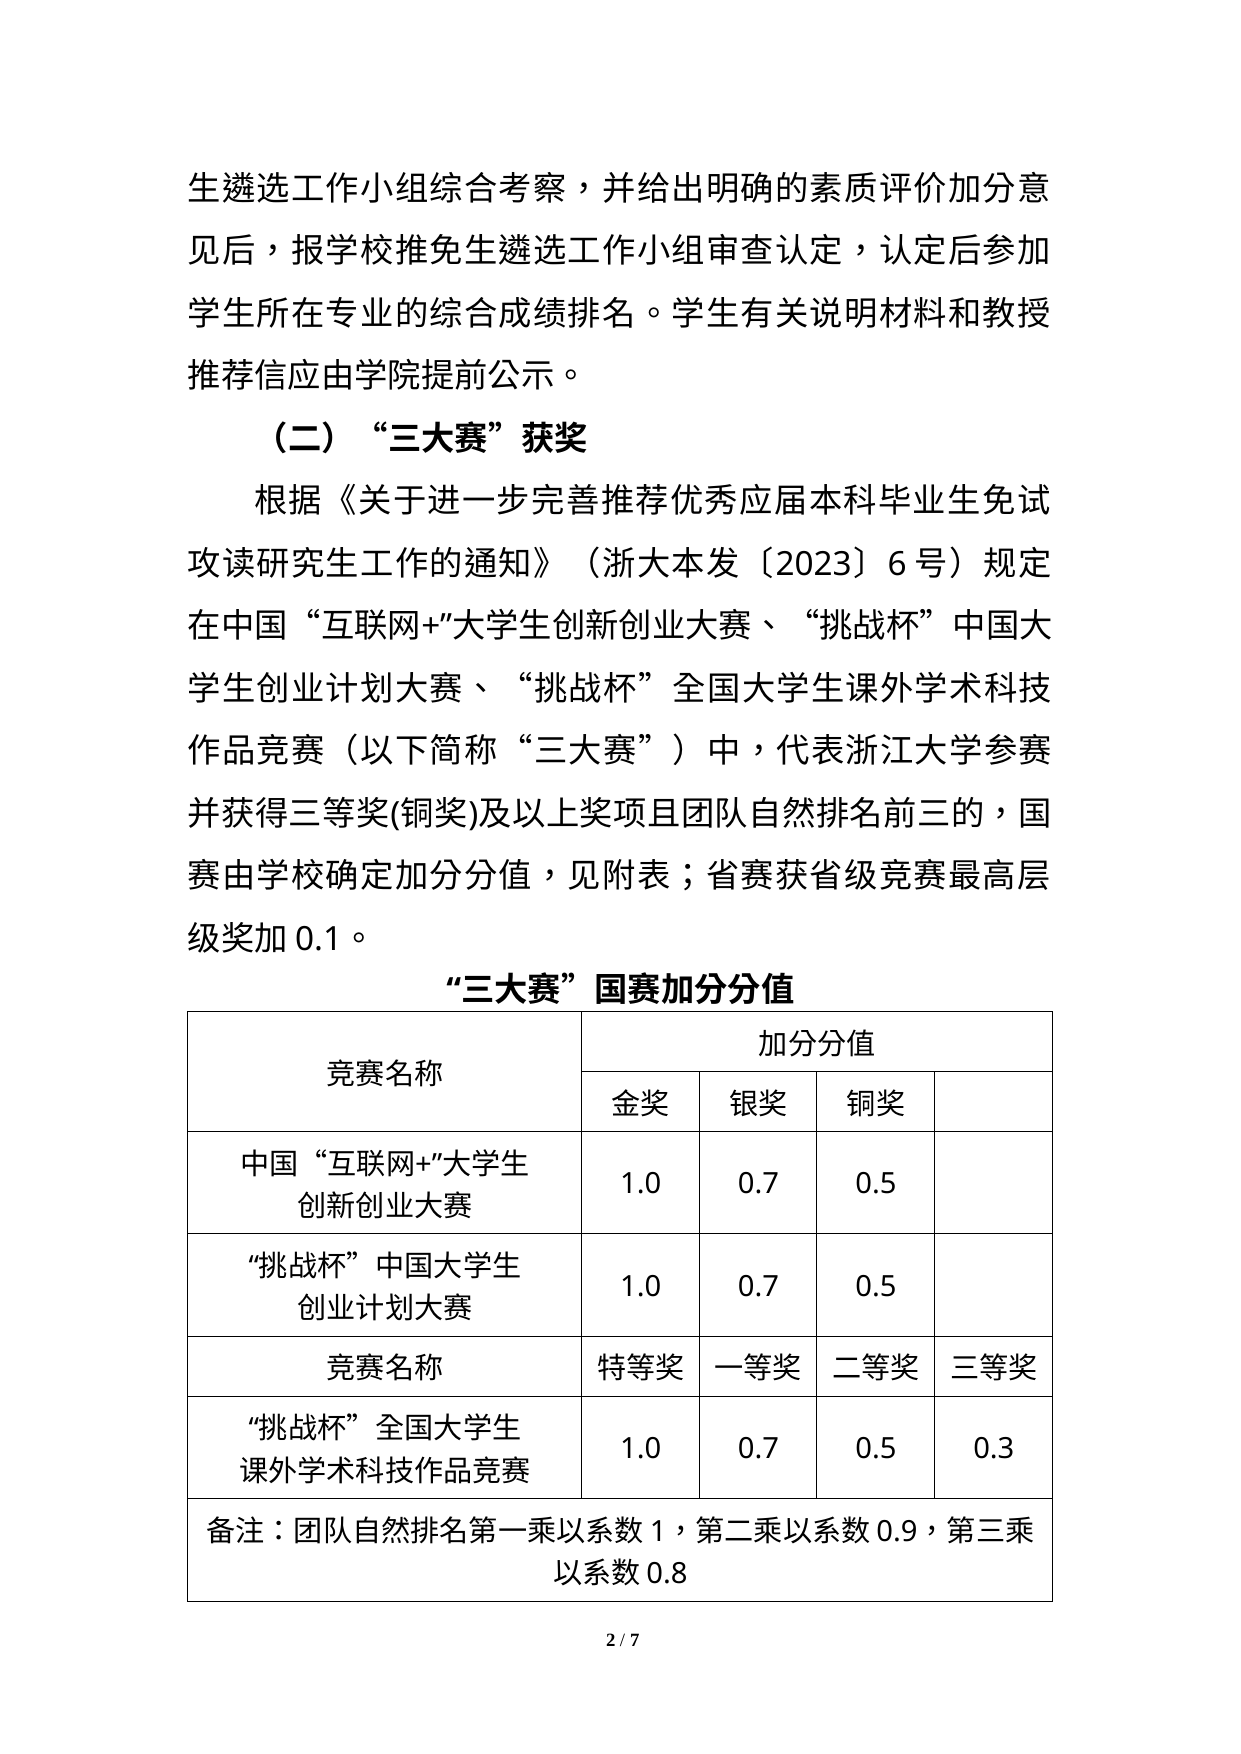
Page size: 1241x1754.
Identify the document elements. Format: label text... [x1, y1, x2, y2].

table_cell 三等奖 [935, 1337, 1052, 1396]
table_cell 铜奖 [817, 1072, 934, 1131]
table_cell “挑战杯”全国大学生 课外学术科技作品竞赛 [188, 1397, 581, 1498]
table_header 竞赛名称 [188, 1012, 581, 1131]
table_cell 0.5 [817, 1397, 934, 1498]
table_cell 0.7 [700, 1397, 816, 1498]
table_cell 竞赛名称 [188, 1337, 581, 1396]
table_header 加分分值 [582, 1012, 1052, 1071]
table_cell 备注：团队自然排名第一乘以系数1，第二乘以系数0.9，第三乘以系数0.8 [188, 1499, 1052, 1601]
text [187, 150, 1053, 400]
table_cell 0.5 [817, 1132, 934, 1233]
table_cell 一等奖 [700, 1337, 816, 1396]
table_cell 1.0 [582, 1397, 699, 1498]
table_cell 0.5 [817, 1234, 934, 1336]
text 根据《关于进一步完善推荐优秀应届本科毕业生免试攻读研究生工作的通知》（浙大本发〔2023〕6号）规定，在中国“互联网+”大学生创新创业大赛、“挑战杯”中国大学生创业计划大赛、“挑战杯”全国大学生课外学术科技作品竞赛（以下简称“三大赛”）中，代表浙江大学参赛并获得三等奖(铜奖)及以上奖项且团队自然排名前三的，国赛由学校确定加分分值，见附表；省赛获省级竞赛最高层级奖加 0.1。 [187, 462, 1053, 962]
table_cell 银奖 [700, 1072, 816, 1131]
table_cell 金奖 [582, 1072, 699, 1131]
table_cell [935, 1072, 1052, 1131]
table_cell [935, 1234, 1052, 1336]
table_cell 0.7 [700, 1132, 816, 1233]
table_cell 中国“互联网+”大学生 创新创业大赛 [188, 1132, 581, 1233]
table_cell 特等奖 [582, 1337, 699, 1396]
table_cell 0.3 [935, 1397, 1052, 1498]
table_cell [935, 1132, 1052, 1233]
table_cell 二等奖 [817, 1337, 934, 1396]
text “三大赛”国赛加分分值 [187, 962, 1053, 1011]
table_cell 0.7 [700, 1234, 816, 1336]
table_cell 1.0 [582, 1234, 699, 1336]
table_cell 1.0 [582, 1132, 699, 1233]
text （二）“三大赛”获奖 [187, 400, 1053, 462]
table_cell “挑战杯”中国大学生 创业计划大赛 [188, 1234, 581, 1336]
